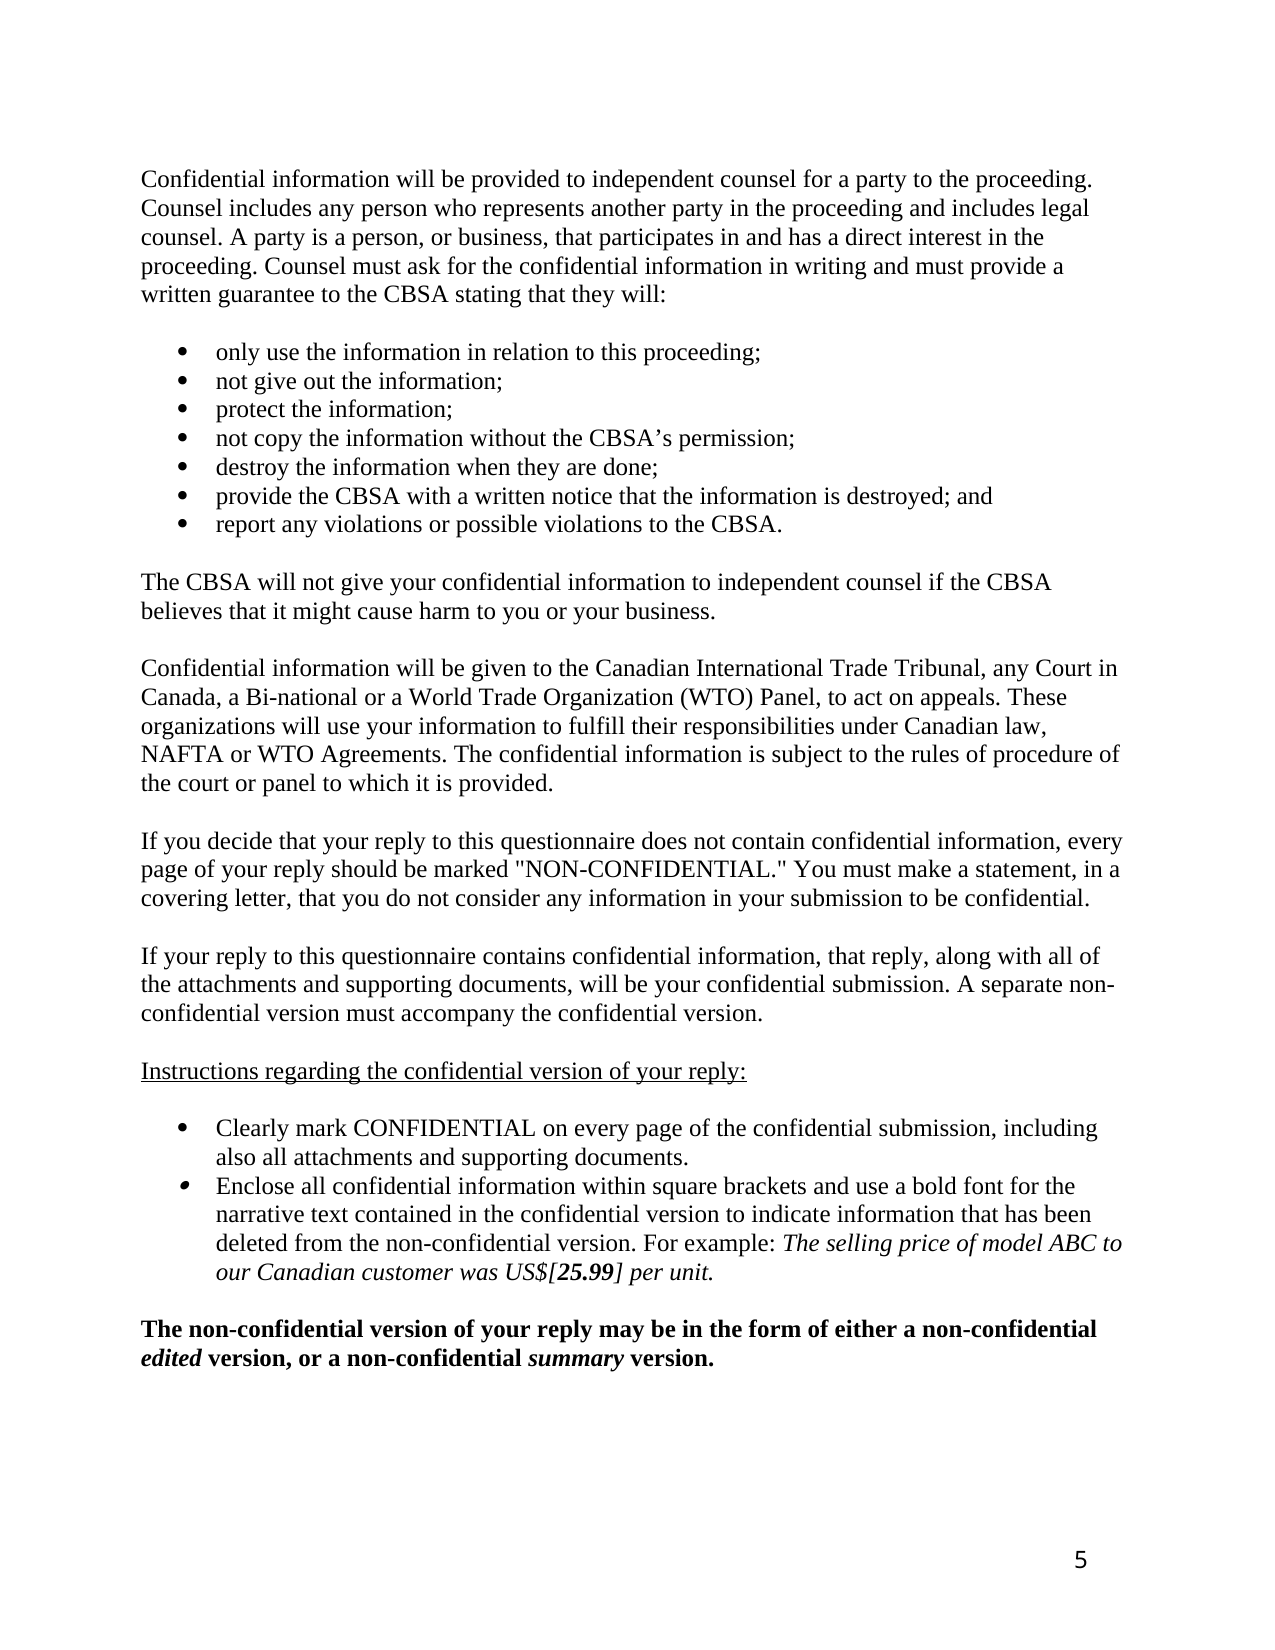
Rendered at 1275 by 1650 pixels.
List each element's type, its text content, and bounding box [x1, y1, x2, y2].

list only use the information in relation to this proceeding; [178, 337, 1125, 366]
text If you decide that your reply to this questionnaire does not contain confidential information, every page of your reply should be marked "NON-CONFIDENTIAL." You must make a statement, in a covering letter, that you do not consider any information in your submission to be confidential. [141, 826, 1125, 912]
list Enclose all confidential information within square brackets and use a bold font for the narrative text contained in the confidential version to indicate information that has been deleted from the non-confidential version. For example: The selling price of model ABC to our Canadian customer was US$[25.99] per unit. [178, 1171, 1125, 1286]
text The non-confidential version of your reply may be in the form of either a non-confidential edited version, or a non-confidential summary version. [141, 1314, 1125, 1372]
list report any violations or possible violations to the CBSA. [178, 509, 1125, 538]
text The CBSA will not give your confidential information to independent counsel if the CBSA believes that it might cause harm to you or your business. [141, 567, 1125, 624]
list Clearly mark CONFIDENTIAL on every page of the confidential submission, including also all attachments and supporting documents. [178, 1113, 1125, 1171]
text If your reply to this questionnaire contains confidential information, that reply, along with all of the attachments and supporting documents, will be your confidential submission. A separate non-confidential version must accompany the confidential version. [141, 941, 1125, 1027]
list provide the CBSA with a written notice that the information is destroyed; and [178, 481, 1125, 509]
list destroy the information when they are done; [178, 452, 1125, 481]
text Instructions regarding the confidential version of your reply: [141, 1056, 1125, 1084]
list not give out the information; [178, 366, 1125, 394]
text Confidential information will be given to the Canadian International Trade Tribunal, any Court in Canada, a Bi-national or a World Trade Organization (WTO) Panel, to act on appeals. These organizations will use your information to fulfill their responsibilities under Canadian law, NAFTA or WTO Agreements. The confidential information is subject to the rules of procedure of the court or panel to which it is provided. [141, 653, 1125, 797]
list not copy the information without the CBSA’s permission; [178, 423, 1125, 452]
text Confidential information will be provided to independent counsel for a party to the proceeding. Counsel includes any person who represents another party in the proceeding and includes legal counsel. A party is a person, or business, that participates in and has a direct interest in the proceeding. Counsel must ask for the confidential information in writing and must provide a written guarantee to the CBSA stating that they will: [141, 164, 1125, 308]
list protect the information; [178, 394, 1125, 423]
